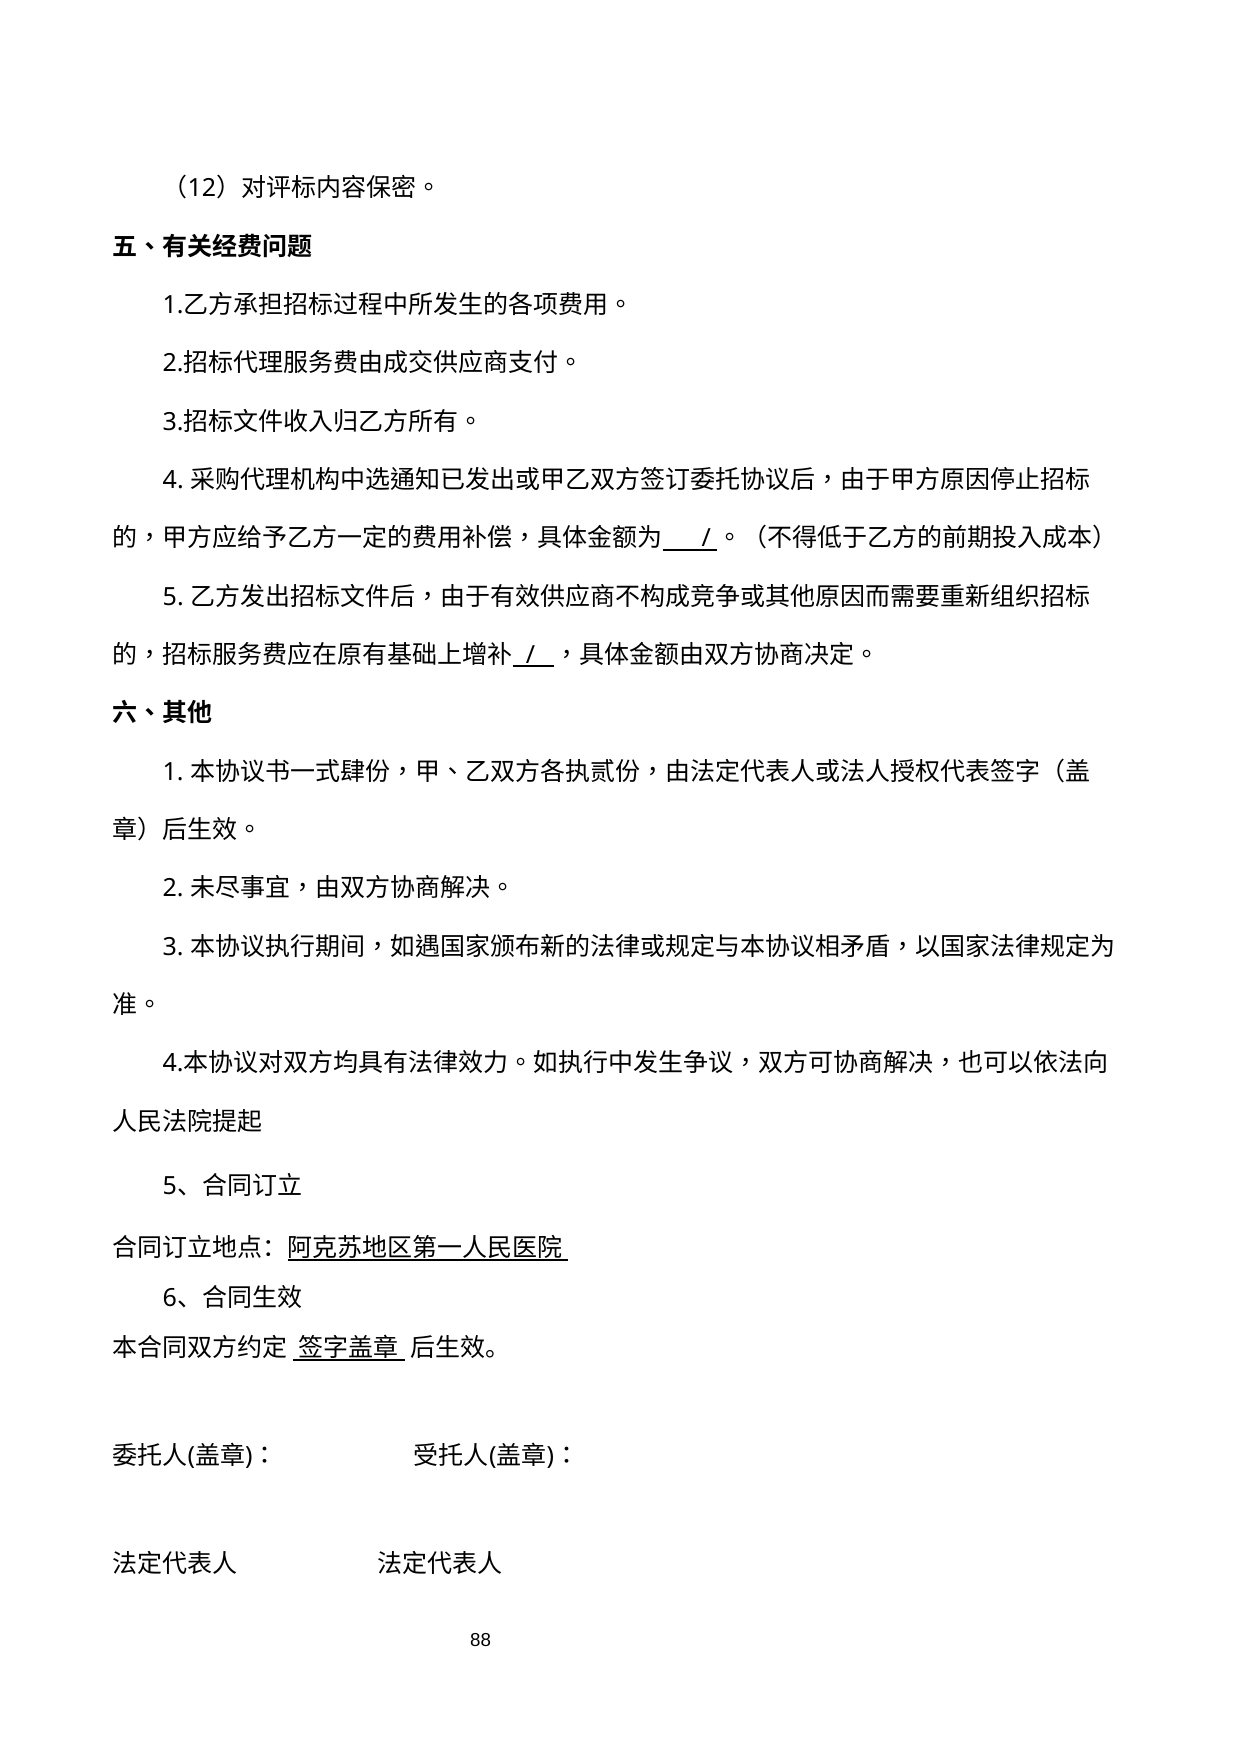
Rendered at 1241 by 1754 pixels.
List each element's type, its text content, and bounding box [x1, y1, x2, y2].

text 4.本协议对双方均具有法律效力。如执行中发生争议，双方可协商解决，也可以依法向人民法院提起 [112, 1025, 1128, 1142]
text 1. 本协议书一式肆份，甲、乙双方各执贰份，由法定代表人或法人授权代表签字（盖章）后生效。 [112, 733, 1128, 850]
list 1.乙方承担招标过程中所发生的各项费用。 [112, 267, 1128, 325]
text （12）对评标内容保密。 [112, 150, 1128, 208]
text 五、有关经费问题 [112, 208, 1128, 267]
text 本合同双方约定 签字盖章 后生效。 [112, 1317, 1128, 1367]
subtitle 合同订立地点：阿克苏地区第一人民医院 [112, 1217, 1128, 1267]
list 2.招标代理服务费由成交供应商支付。 [112, 325, 1128, 383]
text 六、其他 [112, 675, 1128, 733]
text 3.招标文件收入归乙方所有。 [112, 383, 1128, 442]
text 5. 乙方发出招标文件后，由于有效供应商不构成竞争或其他原因而需要重新组织招标的，招标服务费应在原有基础上增补 / ，具体金额由双方协商决定。 [112, 558, 1128, 675]
text 委托人(盖章)： 受托人(盖章)： [112, 1421, 1128, 1475]
subtitle 5、合同订立 [112, 1154, 1128, 1204]
text 4. 采购代理机构中选通知已发出或甲乙双方签订委托协议后，由于甲方原因停止招标的，甲方应给予乙方一定的费用补偿，具体金额为 / 。（不得低于乙方的前期投入成本） [112, 442, 1128, 558]
text 2. 未尽事宜，由双方协商解决。 [112, 850, 1128, 908]
text 3. 本协议执行期间，如遇国家颁布新的法律或规定与本协议相矛盾，以国家法律规定为准。 [112, 908, 1128, 1025]
text 法定代表人 法定代表人 [112, 1529, 1128, 1583]
text 6、合同生效 [112, 1267, 1128, 1317]
